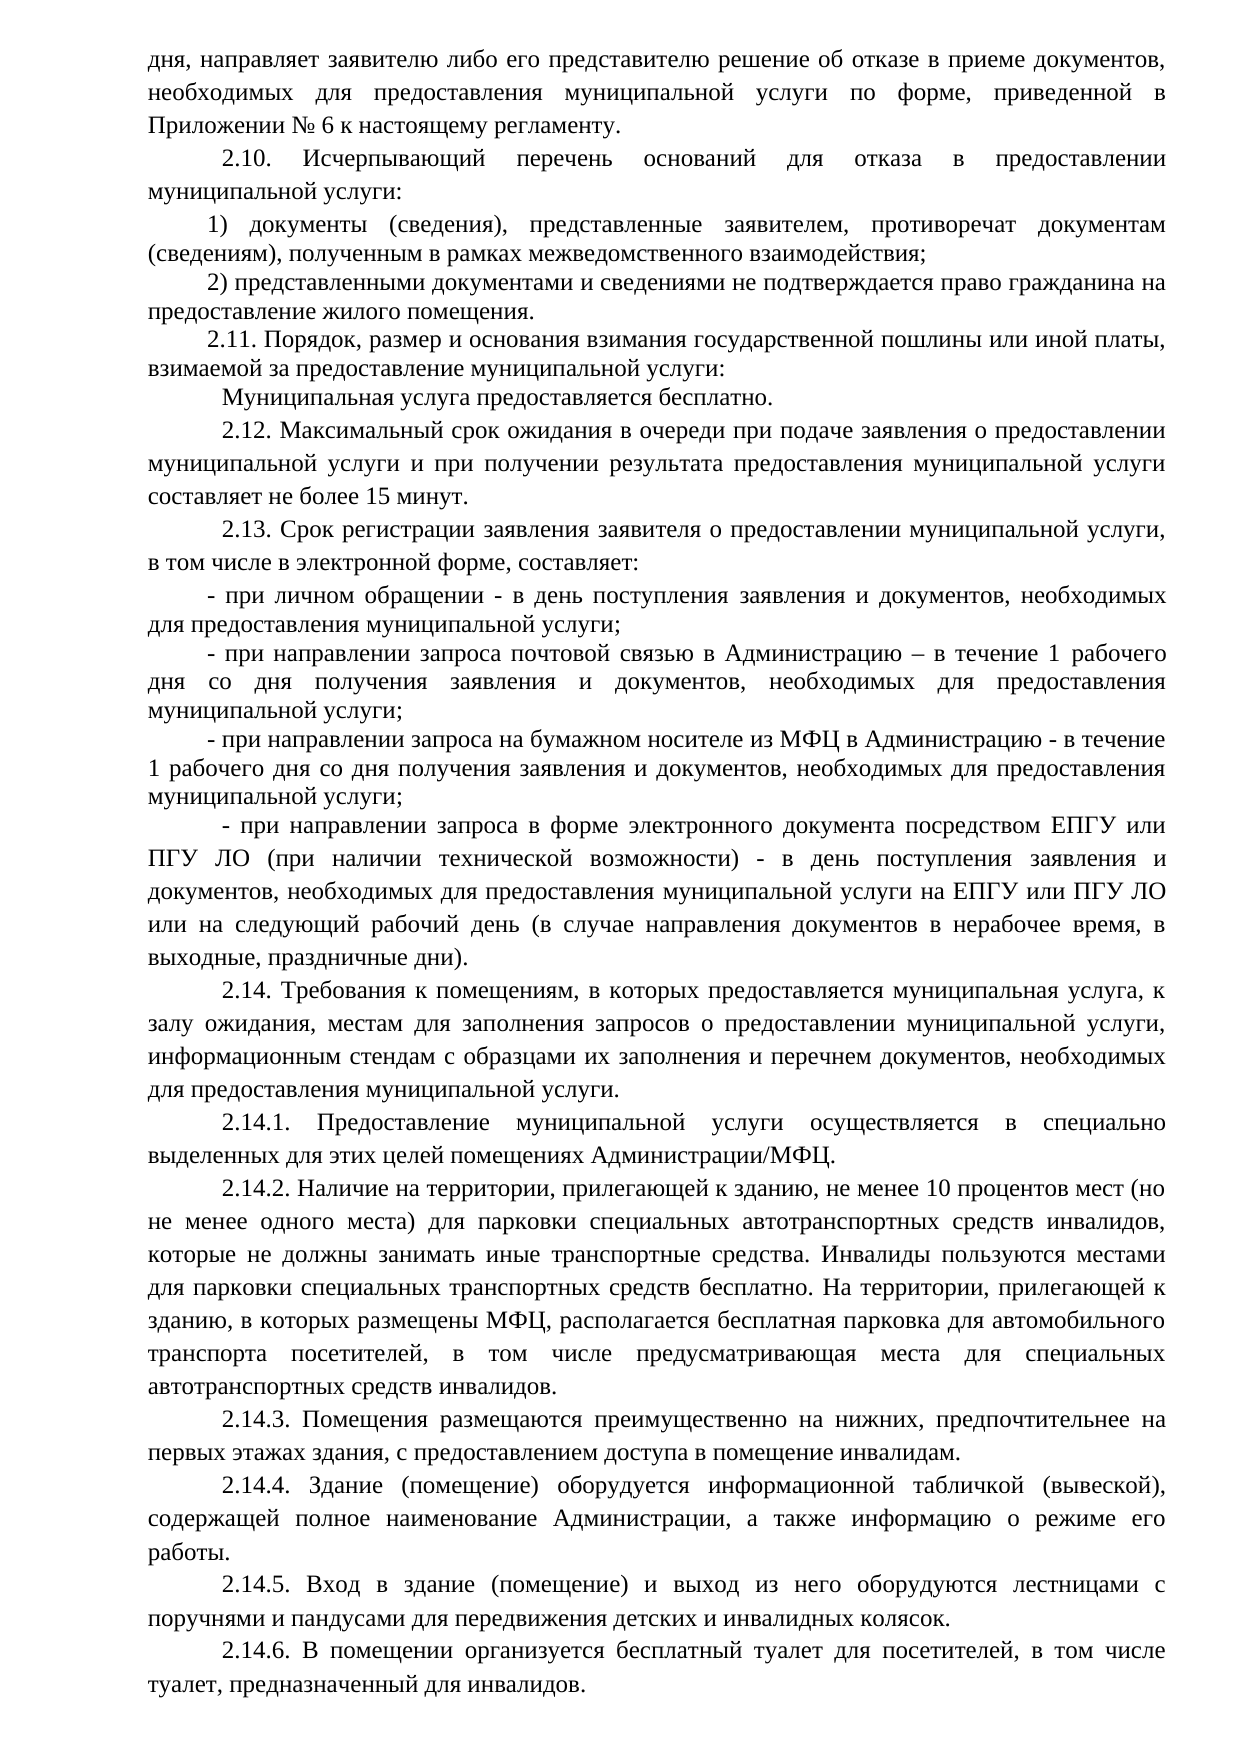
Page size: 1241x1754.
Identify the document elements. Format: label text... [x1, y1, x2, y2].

text 2.10. Исчерпывающий перечень оснований для отказа в предоставлении муниципальной услуги: [148, 143, 1167, 205]
text 2.14. Требования к помещениям, в которых предоставляется муниципальная услуга, к залу ожидания, местам для заполнения запросов о предоставлении муниципальной услуги, информационным стендам с образцами их заполнения и перечнем документов, необходимых для предоставления муниципальной услуги. [148, 975, 1167, 1103]
text - при направлении запроса на бумажном носителе из МФЦ в Администрацию - в течение 1 рабочего дня со дня получения заявления и документов, необходимых для предоставления муниципальной услуги; [148, 724, 1167, 810]
text 2.14.5. Вход в здание (помещение) и выход из него оборудуются лестницами с поручнями и пандусами для передвижения детских и инвалидных колясок. [148, 1569, 1167, 1631]
text 2.14.1. Предоставление муниципальной услуги осуществляется в специально выделенных для этих целей помещениях Администрации/МФЦ. [148, 1107, 1167, 1169]
text 2.14.6. В помещении организуется бесплатный туалет для посетителей, в том числе туалет, предназначенный для инвалидов. [148, 1636, 1167, 1697]
text - при личном обращении - в день поступления заявления и документов, необходимых для предоставления муниципальной услуги; [148, 580, 1167, 638]
text - при направлении запроса почтовой связью в Администрацию – в течение 1 рабочего дня со дня получения заявления и документов, необходимых для предоставления муниципальной услуги; [148, 638, 1167, 724]
text 2.14.4. Здание (помещение) оборудуется информационной табличкой (вывеской), содержащей полное наименование Администрации, а также информацию о режиме его работы. [148, 1471, 1167, 1565]
text 2.11. Порядок, размер и основания взимания государственной пошлины или иной платы, взимаемой за предоставление муниципальной услуги: [148, 324, 1167, 382]
text - при направлении запроса в форме электронного документа посредством ЕПГУ или ПГУ ЛО (при наличии технической возможности) - в день поступления заявления и документов, необходимых для предоставления муниципальной услуги на ЕПГУ или ПГУ ЛО или на следующий рабочий день (в случае направления документов в нерабочее время, в выходные, праздничные дни). [148, 810, 1167, 971]
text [148, 44, 1167, 139]
text 2) представленными документами и сведениями не подтверждается право гражданина на предоставление жилого помещения. [148, 267, 1167, 324]
text 2.13. Срок регистрации заявления заявителя о предоставлении муниципальной услуги, в том числе в электронной форме, составляет: [148, 514, 1167, 576]
text Муниципальная услуга предоставляется бесплатно. [148, 382, 1167, 411]
text 2.14.2. Наличие на территории, прилегающей к зданию, не менее 10 процентов мест (но не менее одного места) для парковки специальных автотранспортных средств инвалидов, которые не должны занимать иные транспортные средства. Инвалиды пользуются местами для парковки специальных транспортных средств бесплатно. На территории, прилегающей к зданию, в которых размещены МФЦ, располагается бесплатная парковка для автомобильного транспорта посетителей, в том числе предусматривающая места для специальных автотранспортных средств инвалидов. [148, 1173, 1167, 1400]
text 2.12. Максимальный срок ожидания в очереди при подаче заявления о предоставлении муниципальной услуги и при получении результата предоставления муниципальной услуги составляет не более 15 минут. [148, 415, 1167, 510]
text 2.14.3. Помещения размещаются преимущественно на нижних, предпочтительнее на первых этажах здания, с предоставлением доступа в помещение инвалидам. [148, 1404, 1167, 1466]
text 1) документы (сведения), представленные заявителем, противоречат документам (сведениям), полученным в рамках межведомственного взаимодействия; [148, 209, 1167, 267]
